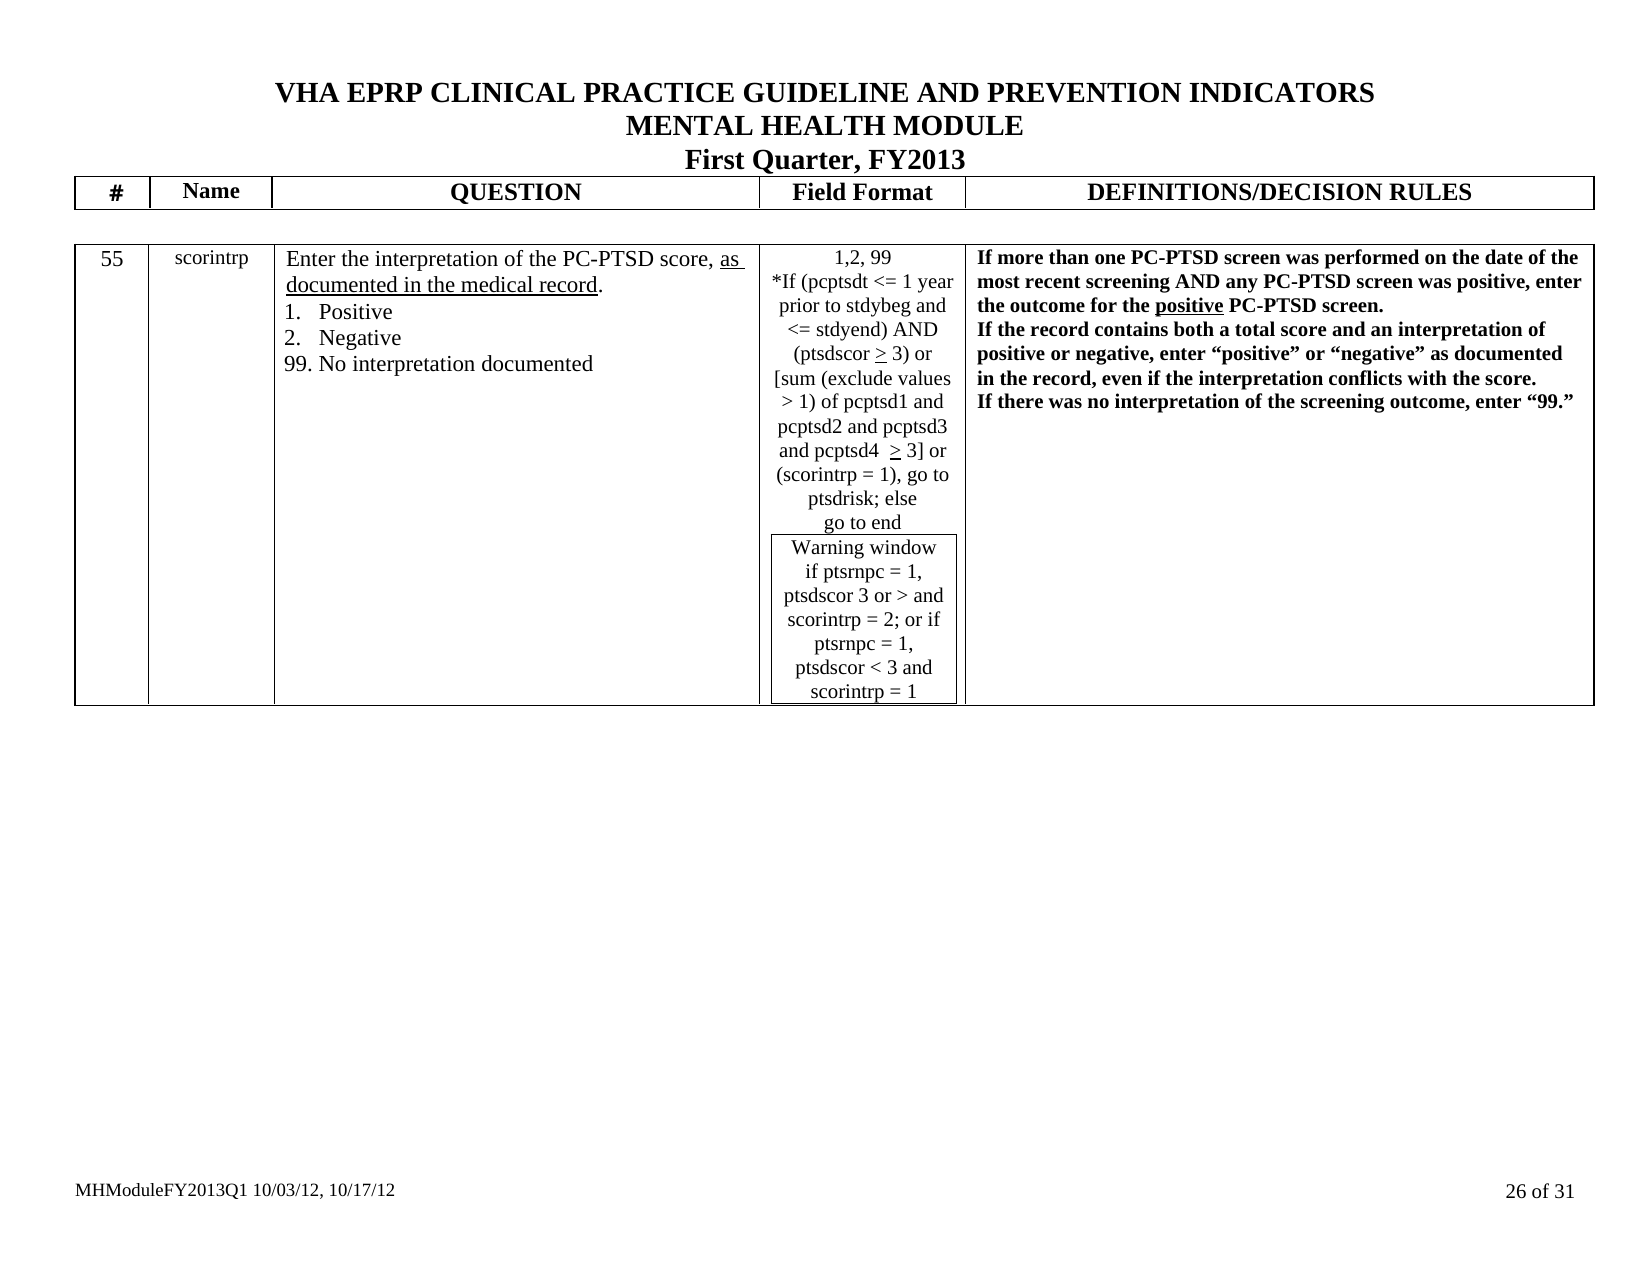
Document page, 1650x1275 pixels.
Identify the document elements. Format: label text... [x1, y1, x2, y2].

table_cell If more than one PC-PTSD screen was performed on the date of the most recent screening AND any PC-PTSD screen was positive, enter the outcome for the positive PC-PTSD screen. If the record contains both a total score and an interpretation of positive or negative, enter “positive” or “negative” as documented in the record, even if the interpretation conflicts with the score. If there was no interpretation of the screening outcome, enter “99.” [966, 245, 1593, 704]
table_cell 1,2, 99 *If (pcptsdt <= 1 year prior to stdybeg and <= stdyend) AND (ptsdscor > 3) or [sum (exclude values > 1) of pcptsd1 and pcptsd2 and pcptsd3 and pcptsd4 > 3] or (scorintrp = 1), go to ptsdrisk; else go to end [760, 245, 965, 704]
table_cell 55 [76, 245, 148, 704]
table_cell Enter the interpretation of the PC-PTSD score, as documented in the medical record. Positive Negative 99. No interpretation documented [275, 245, 759, 704]
table_cell scorintrp [149, 245, 274, 704]
